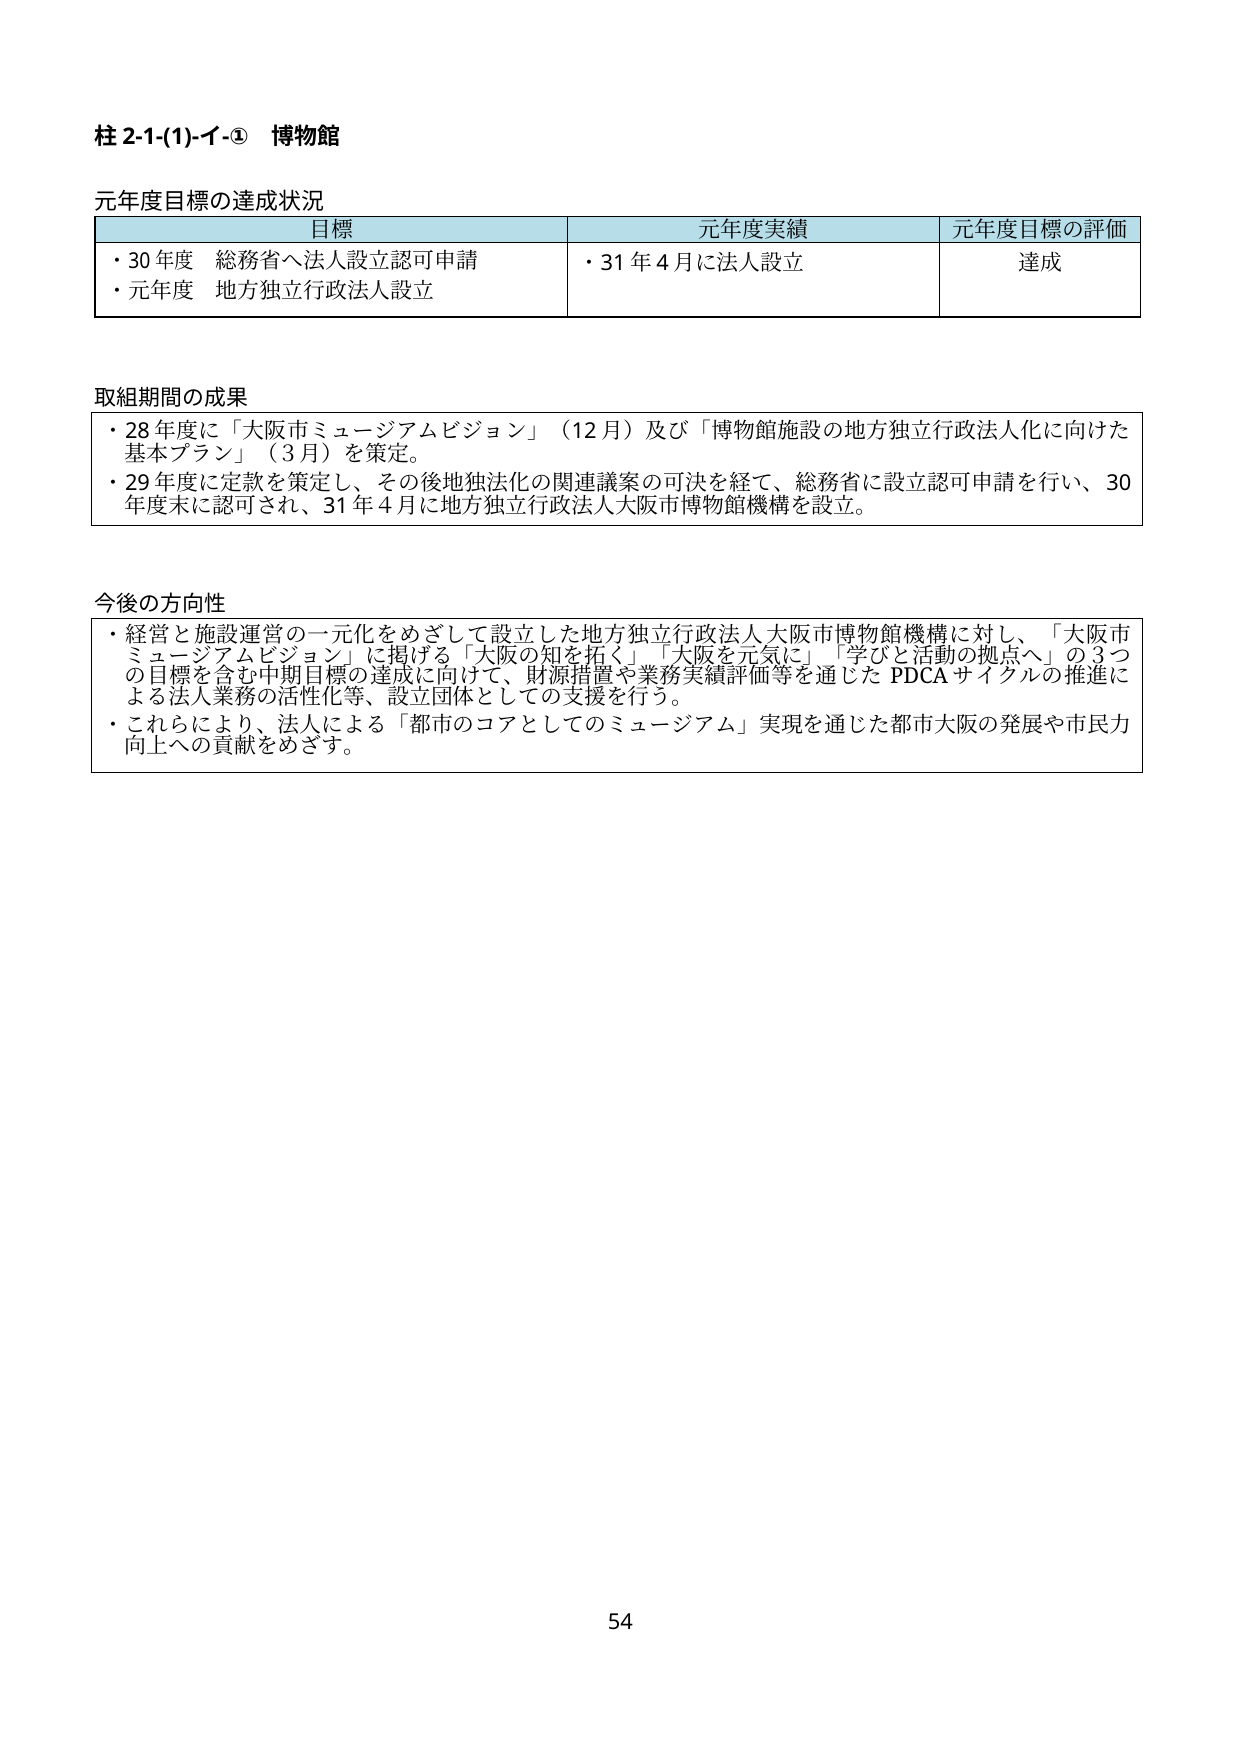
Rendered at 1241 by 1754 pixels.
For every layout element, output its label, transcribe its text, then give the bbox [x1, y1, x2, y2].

table_cell ・31年4月に法人設立 [568, 243, 939, 316]
table_header 目標 [96, 217, 567, 242]
table_header 元年度実績 [568, 217, 939, 242]
table_header ・経営と施設運営の一元化をめざして設立した地方独立行政法人大阪市博物館機構に対し、「大阪市ミュージアムビジョン」に掲げる「大阪の知を拓く」「大阪を元気に」「学びと活動の拠点へ」の３つの目標を含む中期目標の達成に向けて、財源措置や業務実績評価等を通じたPDCAサイクルの推進による法人業務の活性化等、設立団体としての支援を行う。 ・これらにより、法人による「都市のコアとしてのミュージアム」実現を通じた都市大阪の発展や市民力向上への貢献をめざす。 [92, 619, 1142, 772]
text 取組期間の成果 [94, 380, 1146, 412]
table_cell 達成 [940, 243, 1140, 316]
table_header ・28年度に「大阪市ミュージアムビジョン」（12月）及び「博物館施設の地方独立行政法人化に向けた基本プラン」（３月）を策定。 ・29年度に定款を策定し、その後地独法化の関連議案の可決を経て、総務省に設立認可申請を行い、30年度末に認可され、31年４月に地方独立行政法人大阪市博物館機構を設立。 [92, 413, 1142, 525]
text 今後の方向性 [94, 586, 1146, 618]
text 元年度目標の達成状況 [94, 183, 1146, 216]
table_header 元年度目標の評価 [940, 217, 1140, 242]
table_cell ・30年度 総務省へ法人設立認可申請 ・元年度 地方独立行政法人設立 [96, 243, 567, 316]
text 柱2-1-(1)-イ-① 博物館 [94, 118, 1146, 151]
